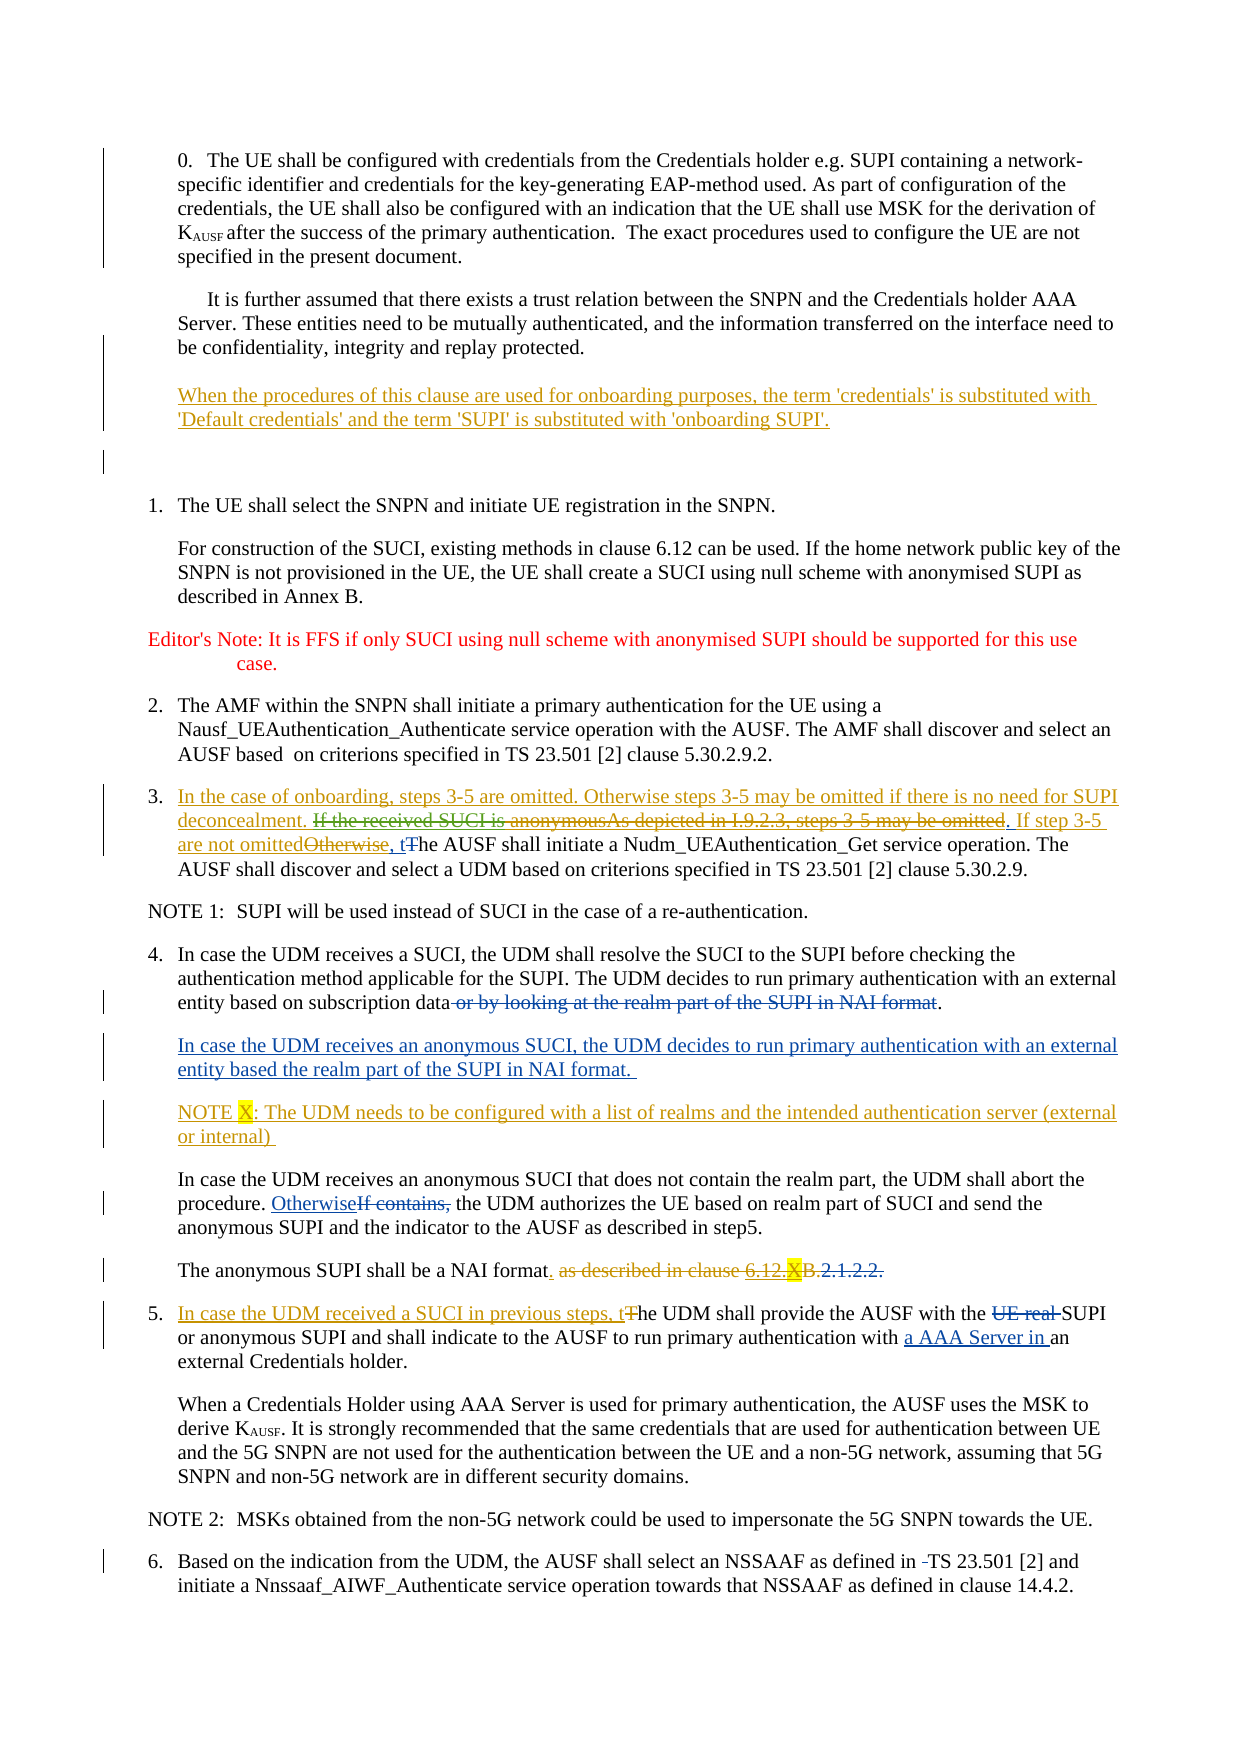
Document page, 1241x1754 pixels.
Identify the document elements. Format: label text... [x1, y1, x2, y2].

text It is further assumed that there exists a trust relation between the SNPN and the Credentials holder AAA Server. These entities need to be mutually authenticated, and the information transferred on the interface need to be confidentiality, integrity and replay protected. [177, 287, 1122, 431]
text Editor's Note: It is FFS if only SUCI using null scheme with anonymised SUPI should be supported for this use case. [148, 626, 1122, 674]
text 2. The AMF within the SNPN shall initiate a primary authentication for the UE using a Nausf_UEAuthentication_Authenticate service operation with the AUSF. The AMF shall discover and select an AUSF based on criterions specified in TS 23.501 [2] clause 5.30.2.9.2. [148, 693, 1122, 766]
text NOTE 1: SUPI will be used instead of SUCI in the case of a re-authentication. [148, 899, 1122, 923]
text 6. Based on the indication from the UDM, the AUSF shall select an NSSAAF as defined in TS 23.501 [2] and initiate a Nnssaaf_AIWF_Authenticate service operation towards that NSSAAF as defined in clause 14.4.2. [148, 1549, 1122, 1597]
text In case the UDM receives an anonymous SUCI that does not contain the realm part, the UDM shall abort the procedure. the UDM authorizes the UE based on realm part of SUCI and send the anonymous SUPI and the indicator to the AUSF as described in step5. [148, 1167, 1122, 1239]
text 5. he UDM shall provide the AUSF with the SUPI or anonymous SUPI and shall indicate to the AUSF to run primary authentication with an external Credentials holder. [148, 1301, 1122, 1373]
text When a Credentials Holder using AAA Server is used for primary authentication, the AUSF uses the MSK to derive KAUSF. It is strongly recommended that the same credentials that are used for authentication between UE and the 5G SNPN are not used for the authentication between the UE and a non-5G network, assuming that 5G SNPN and non-5G network are in different security domains. [148, 1391, 1122, 1488]
text 1. The UE shall select the SNPN and initiate UE registration in the SNPN. [148, 493, 1122, 517]
text The anonymous SUPI shall be a NAI format [148, 1258, 787, 1282]
text 3. he AUSF shall initiate a Nudm_UEAuthentication_Get service operation. The AUSF shall discover and select a UDM based on criterions specified in TS 23.501 [2] clause 5.30.2.9. [148, 784, 1122, 881]
text 4. In case the UDM receives a SUCI, the UDM shall resolve the SUCI to the SUPI before checking the authentication method applicable for the SUPI. The UDM decides to run primary authentication with an external entity based on subscription data. [148, 942, 1122, 1014]
text 0. The UE shall be configured with credentials from the Credentials holder e.g. SUPI containing a network-specific identifier and credentials for the key-generating EAP-method used. As part of configuration of the credentials, the UE shall also be configured with an indication that the UE shall use MSK for the derivation of KAUSF after the success of the primary authentication. The exact procedures used to configure the UE are not specified in the present document. [177, 148, 1122, 268]
text For construction of the SUCI, existing methods in clause 6.12 can be used. If the home network public key of the SNPN is not provisioned in the UE, the UE shall create a SUCI using null scheme with anonymised SUPI as described in Annex B. [148, 536, 1122, 608]
text The anonymous SUPI shall be a NAI format [802, 1258, 1122, 1282]
text NOTE 2: MSKs obtained from the non-5G network could be used to impersonate the 5G SNPN towards the UE. [148, 1506, 1122, 1531]
